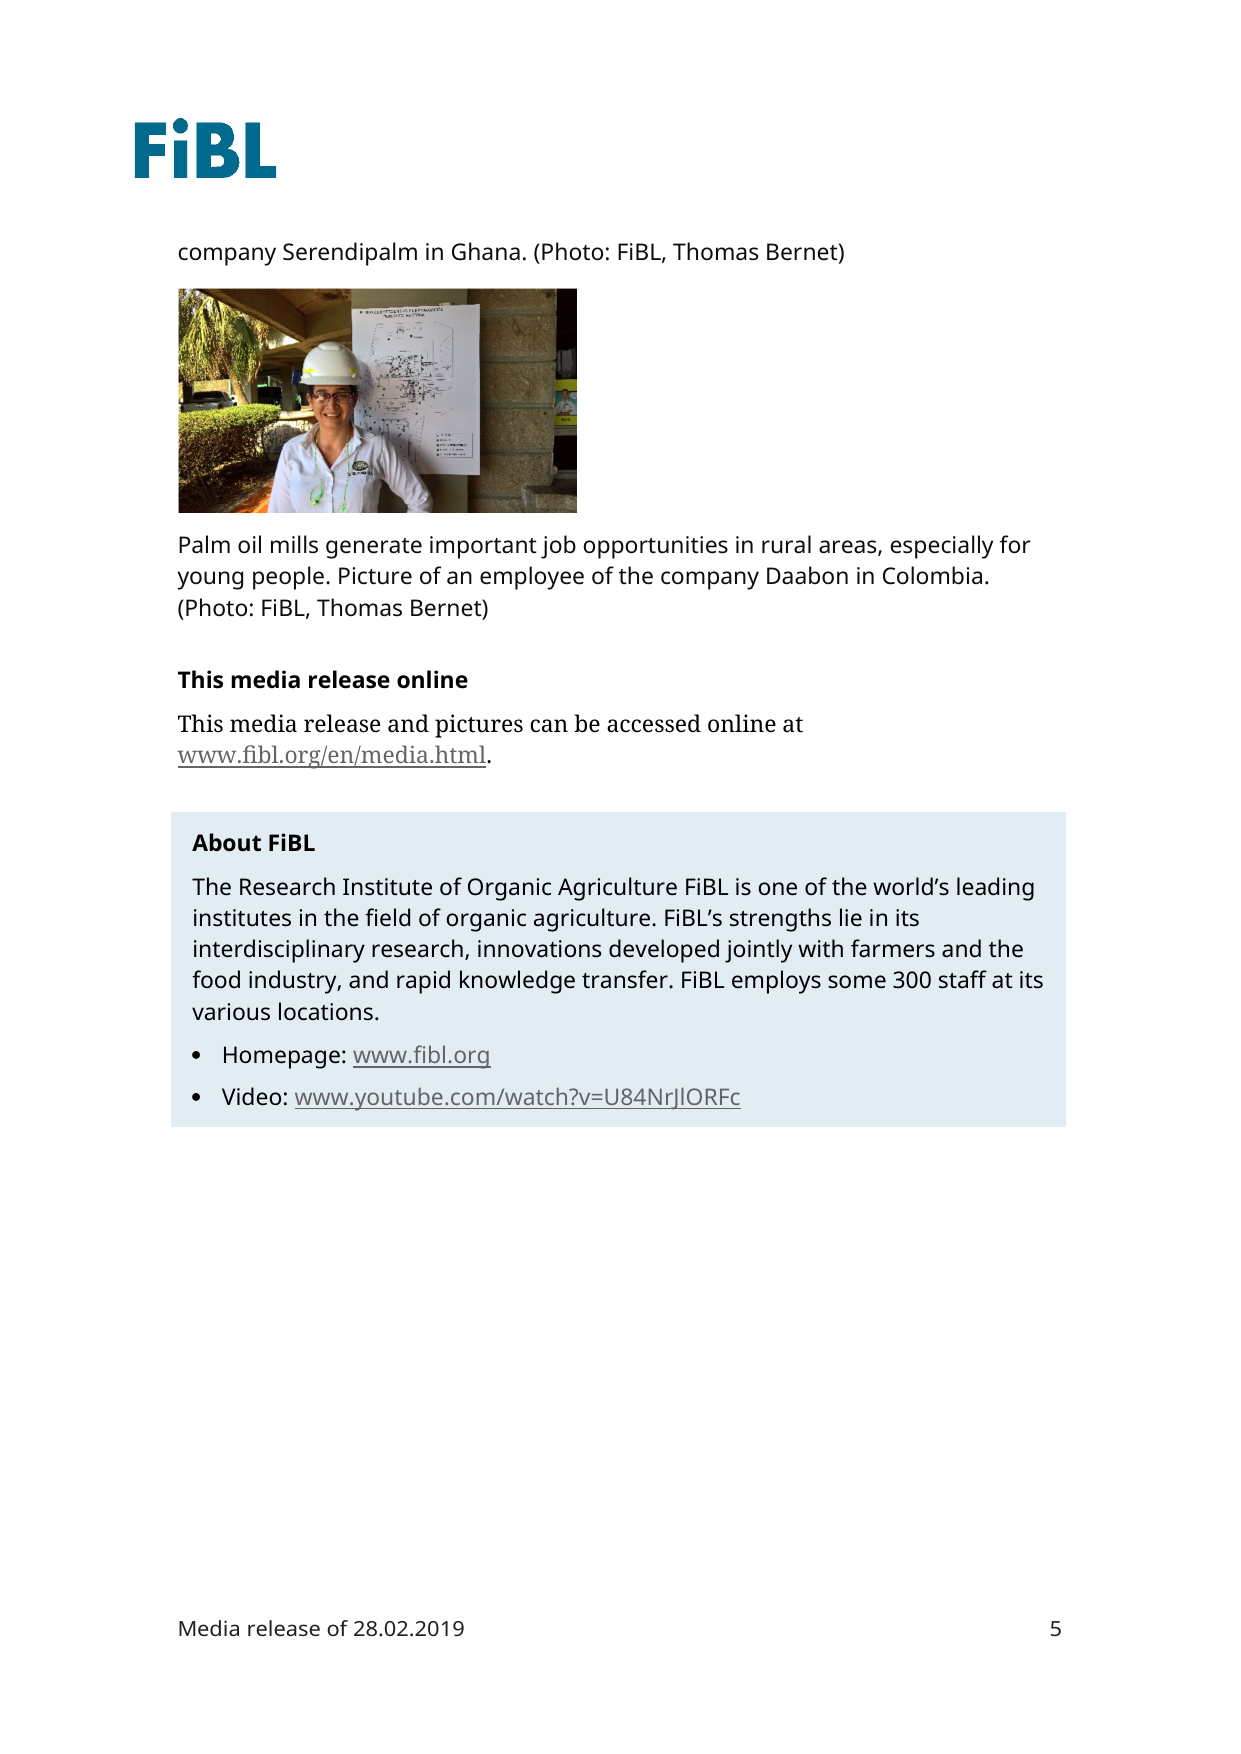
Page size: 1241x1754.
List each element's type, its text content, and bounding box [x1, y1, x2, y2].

picture [211, 156, 224, 167]
text This media release and pictures can be accessed online at www.fibl.org/en/media.html. [177, 708, 1063, 771]
text Video: www.youtube.com/watch?v=U84NrJlORFc [184, 1067, 1054, 1114]
picture [179, 289, 577, 513]
text This media release online [177, 664, 1063, 696]
title About FiBL [184, 825, 1054, 856]
text Palm oil mills generate important job opportunities in rural areas, especially for young people. Picture of an employee of the company Daabon in Colombia. (Photo: FiBL, Thomas Bernet) [177, 529, 1063, 623]
text Homepage: www.fibl.org [184, 1025, 1054, 1067]
picture [211, 134, 220, 144]
picture [134, 118, 277, 178]
text The Research Institute of Organic Agriculture FiBL is one of the world’s leading institutes in the field of organic agriculture. FiBL’s strengths lie in its interdisciplinary research, innovations developed jointly with farmers and the food industry, and rapid knowledge transfer. FiBL employs some 300 staff at its various locations. [184, 856, 1054, 1025]
